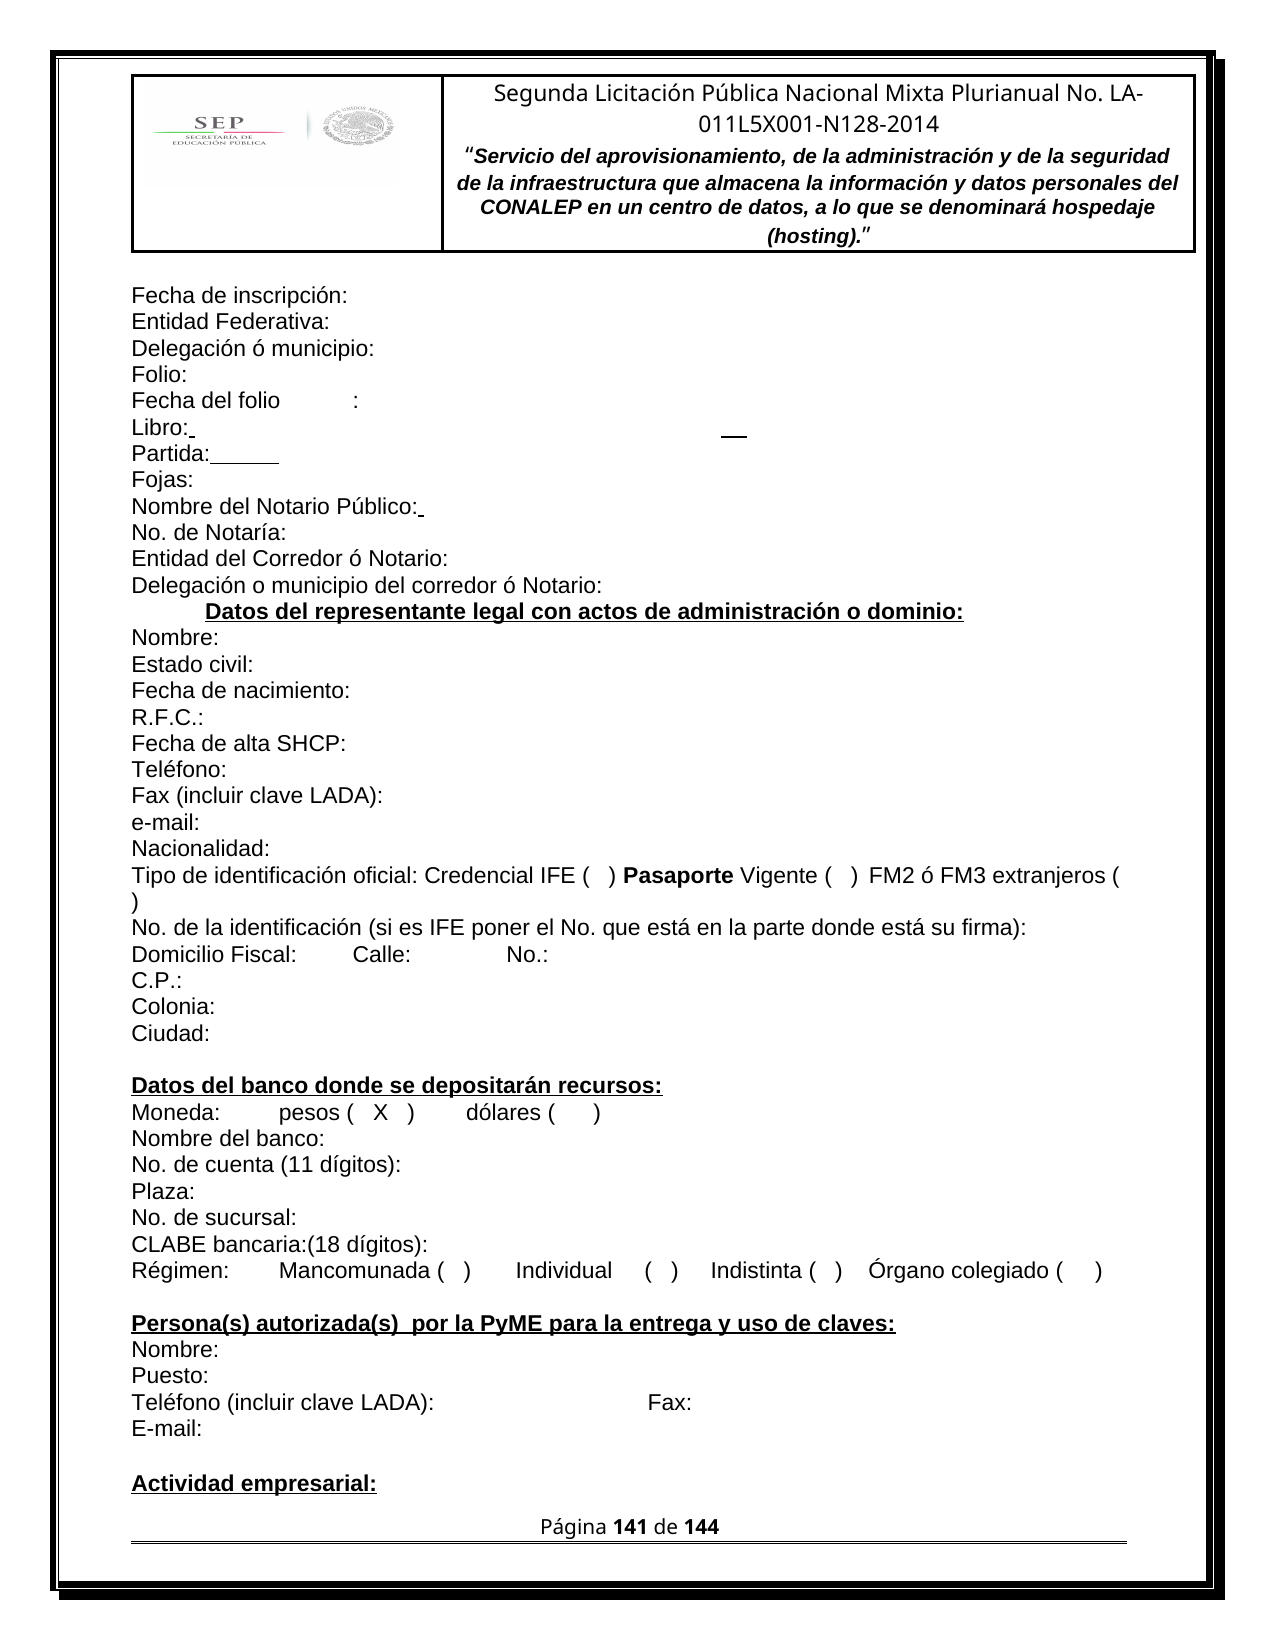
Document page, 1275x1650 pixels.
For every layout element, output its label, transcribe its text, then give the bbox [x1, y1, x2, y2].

text No. de sucursal: [131, 1204, 1127, 1231]
text Moneda: pesos ( X ) dólares ( ) [131, 1099, 1127, 1125]
text Fecha del folio : [131, 387, 1127, 413]
text Ciudad: [131, 1020, 1127, 1046]
text No. de Notaría: [131, 519, 1127, 545]
text Domicilio Fiscal: Calle: No.: [131, 941, 1127, 967]
text R.F.C.: [131, 703, 1127, 730]
text Nombre del banco: [131, 1125, 1127, 1151]
text Actividad empresarial: [131, 1470, 1127, 1496]
text Datos del representante legal con actos de administración o dominio: [131, 598, 1127, 624]
text Entidad Federativa: [131, 308, 1127, 334]
text Fecha de nacimiento: [131, 677, 1127, 703]
text Teléfono: [131, 756, 1127, 782]
text Estado civil: [131, 651, 1127, 677]
text No. de cuenta (11 dígitos): [131, 1151, 1127, 1178]
text Libro: [131, 413, 1127, 440]
text No. de la identificación (si es IFE poner el No. que está en la parte donde está su firma): [131, 914, 1127, 941]
text C.P.: [131, 967, 1127, 993]
text e-mail: [131, 809, 1127, 835]
text Plaza: [131, 1178, 1127, 1204]
text Delegación ó municipio: [131, 334, 1127, 361]
text CLABE bancaria:(18 dígitos): [131, 1231, 1127, 1257]
text Fecha de alta SHCP: [131, 730, 1127, 756]
text Nombre: [131, 1336, 1127, 1362]
text Fecha de inscripción: [131, 282, 1127, 308]
text Régimen: Mancomunada ( ) Individual ( ) Indistinta ( ) Órgano colegiado ( ) [131, 1257, 1127, 1283]
text Folio: [131, 361, 1127, 387]
text Datos del banco donde se depositarán recursos: [131, 1072, 1127, 1099]
text Puesto: [131, 1362, 1127, 1389]
text Delegación o municipio del corredor ó Notario: [131, 572, 1127, 598]
text Entidad del Corredor ó Notario: [131, 545, 1127, 572]
text Fax (incluir clave LADA): [131, 782, 1127, 809]
text Colonia: [131, 993, 1127, 1020]
text Tipo de identificación oficial: Credencial IFE ( ) Pasaporte Vigente ( ) FM2 ó FM3 extranjeros ( ) [131, 862, 1127, 914]
text E-mail: [131, 1415, 1127, 1441]
text Nacionalidad: [131, 835, 1127, 862]
text Teléfono (incluir clave LADA): Fax: [131, 1389, 1127, 1415]
text Nombre: [131, 624, 1127, 651]
text Fojas: [131, 466, 1127, 493]
text Persona(s) autorizada(s) por la PyME para la entrega y uso de claves: [131, 1309, 1127, 1336]
text Partida: [131, 440, 1127, 466]
picture [143, 78, 400, 187]
text Nombre del Notario Público: [131, 493, 1127, 519]
